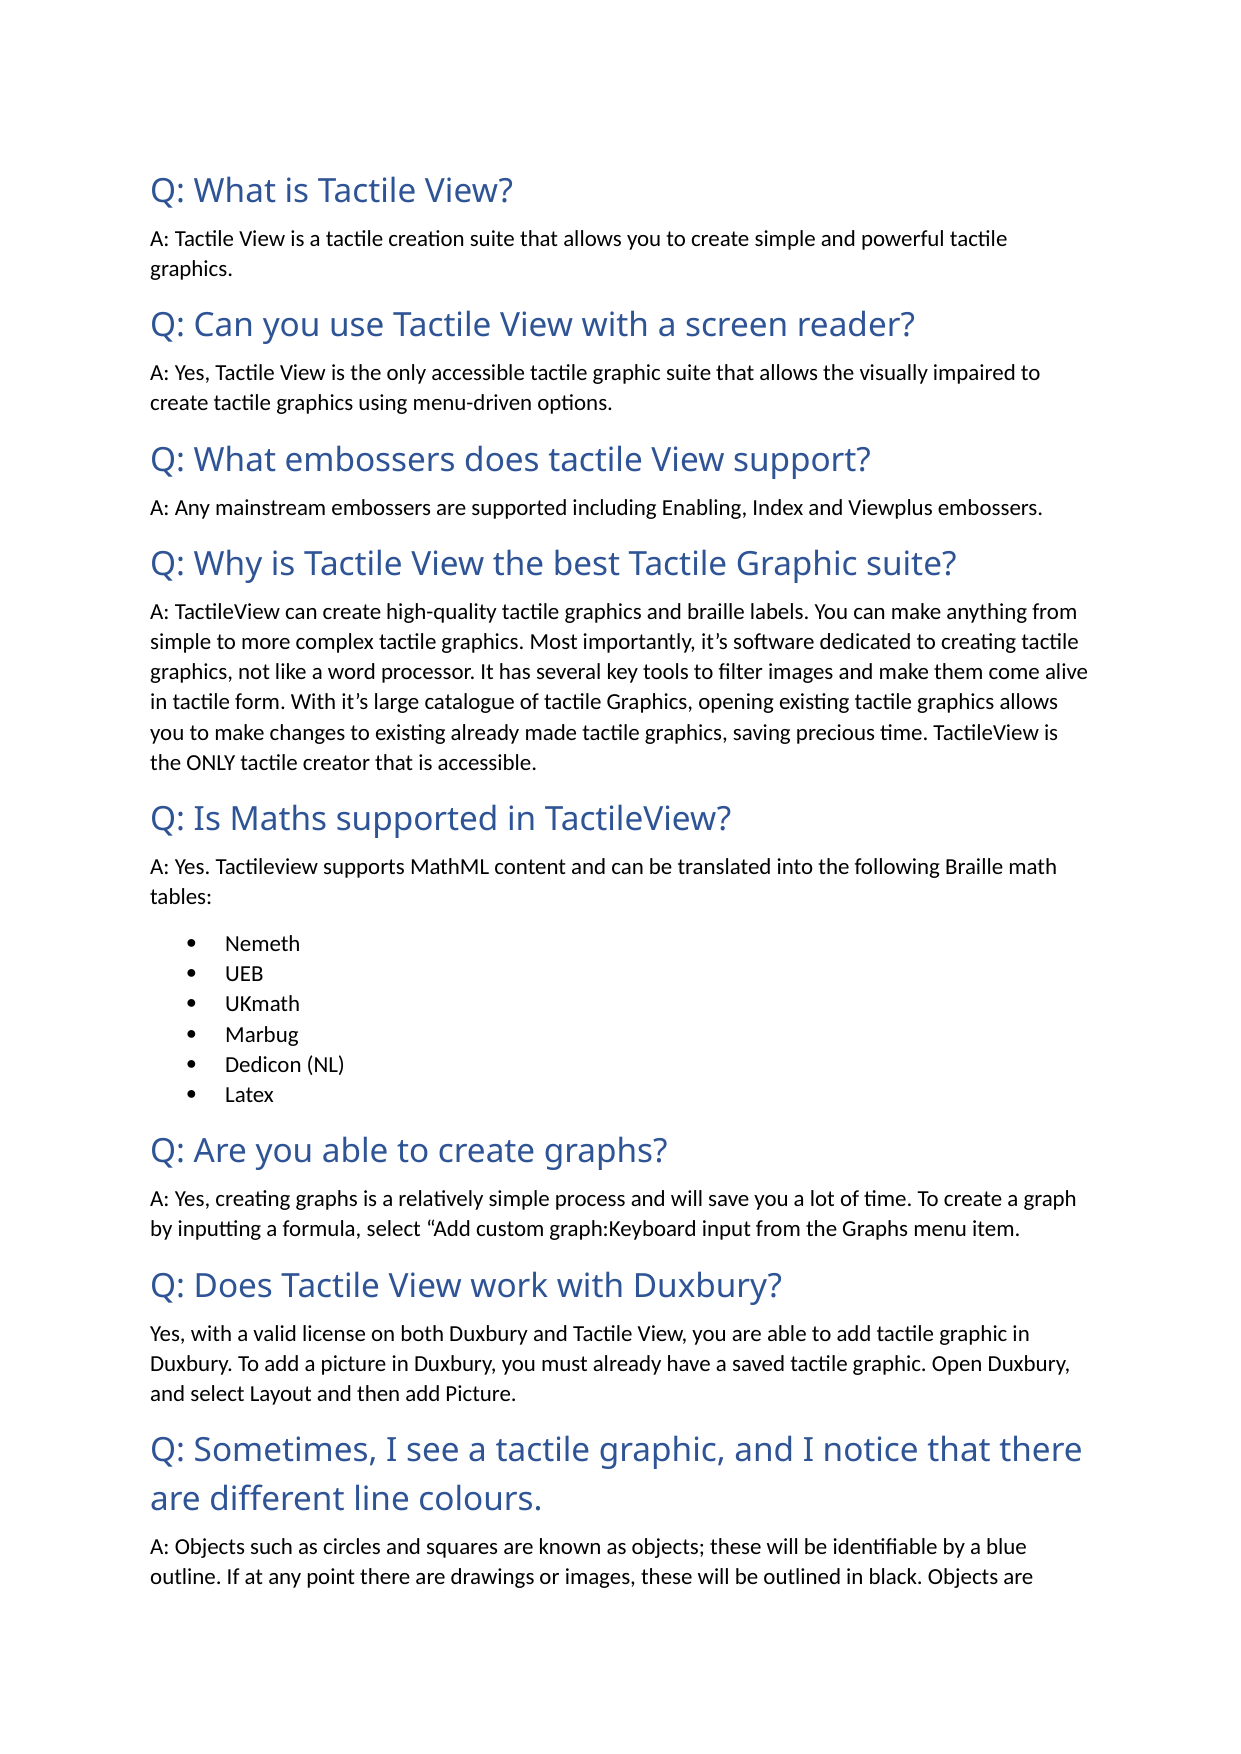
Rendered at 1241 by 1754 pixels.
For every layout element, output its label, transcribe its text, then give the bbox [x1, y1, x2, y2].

text A: Yes. Tactileview supports MathML content and can be translated into the following Braille math tables: [150, 852, 1090, 910]
text A: Yes, Tactile View is the only accessible tactile graphic suite that allows the visually impaired to create tactile graphics using menu-driven options. [150, 358, 1090, 417]
list UEB [187, 959, 1090, 987]
subtitle Q: Sometimes, I see a tactile graphic, and I notice that there are different line colours. [150, 1426, 1090, 1520]
text A: Yes, creating graphs is a relatively simple process and will save you a lot of time. To create a graph by inputting a formula, select “Add custom graph:Keyboard input from the Graphs menu item. [150, 1184, 1090, 1243]
subtitle Q: What embossers does tactile View support? [150, 435, 1090, 481]
text A: Any mainstream embossers are supported including Enabling, Index and Viewplus embossers. [150, 493, 1090, 521]
subtitle Q: What is Tactile View? [150, 167, 1090, 212]
subtitle Q: Are you able to create graphs? [150, 1127, 1090, 1172]
text A: Tactile View is a tactile creation suite that allows you to create simple and powerful tactile graphics. [150, 224, 1090, 282]
subtitle Q: Is Maths supported in TactileView? [150, 795, 1090, 840]
list Dedicon (NL) [187, 1050, 1090, 1078]
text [150, 1532, 1090, 1591]
text Yes, with a valid license on both Duxbury and Tactile View, you are able to add tactile graphic in Duxbury. To add a picture in Duxbury, you must already have a saved tactile graphic. Open Duxbury, and select Layout and then add Picture. [150, 1319, 1090, 1407]
subtitle Q: Can you use Tactile View with a screen reader? [150, 301, 1090, 346]
text A: TactileView can create high-quality tactile graphics and braille labels. You can make anything from simple to more complex tactile graphics. Most importantly, it’s software dedicated to creating tactile graphics, not like a word processor. It has several key tools to filter images and make them come alive in tactile form. With it’s large catalogue of tactile Graphics, opening existing tactile graphics allows you to make changes to existing already made tactile graphics, saving precious time. TactileView is the ONLY tactile creator that is accessible. [150, 597, 1090, 776]
list Latex [187, 1080, 1090, 1108]
list Marbug [187, 1020, 1090, 1048]
subtitle Q: Why is Tactile View the best Tactile Graphic suite? [150, 539, 1090, 585]
list UKmath [187, 989, 1090, 1018]
list Nemeth [187, 929, 1090, 957]
subtitle Q: Does Tactile View work with Duxbury? [150, 1261, 1090, 1307]
